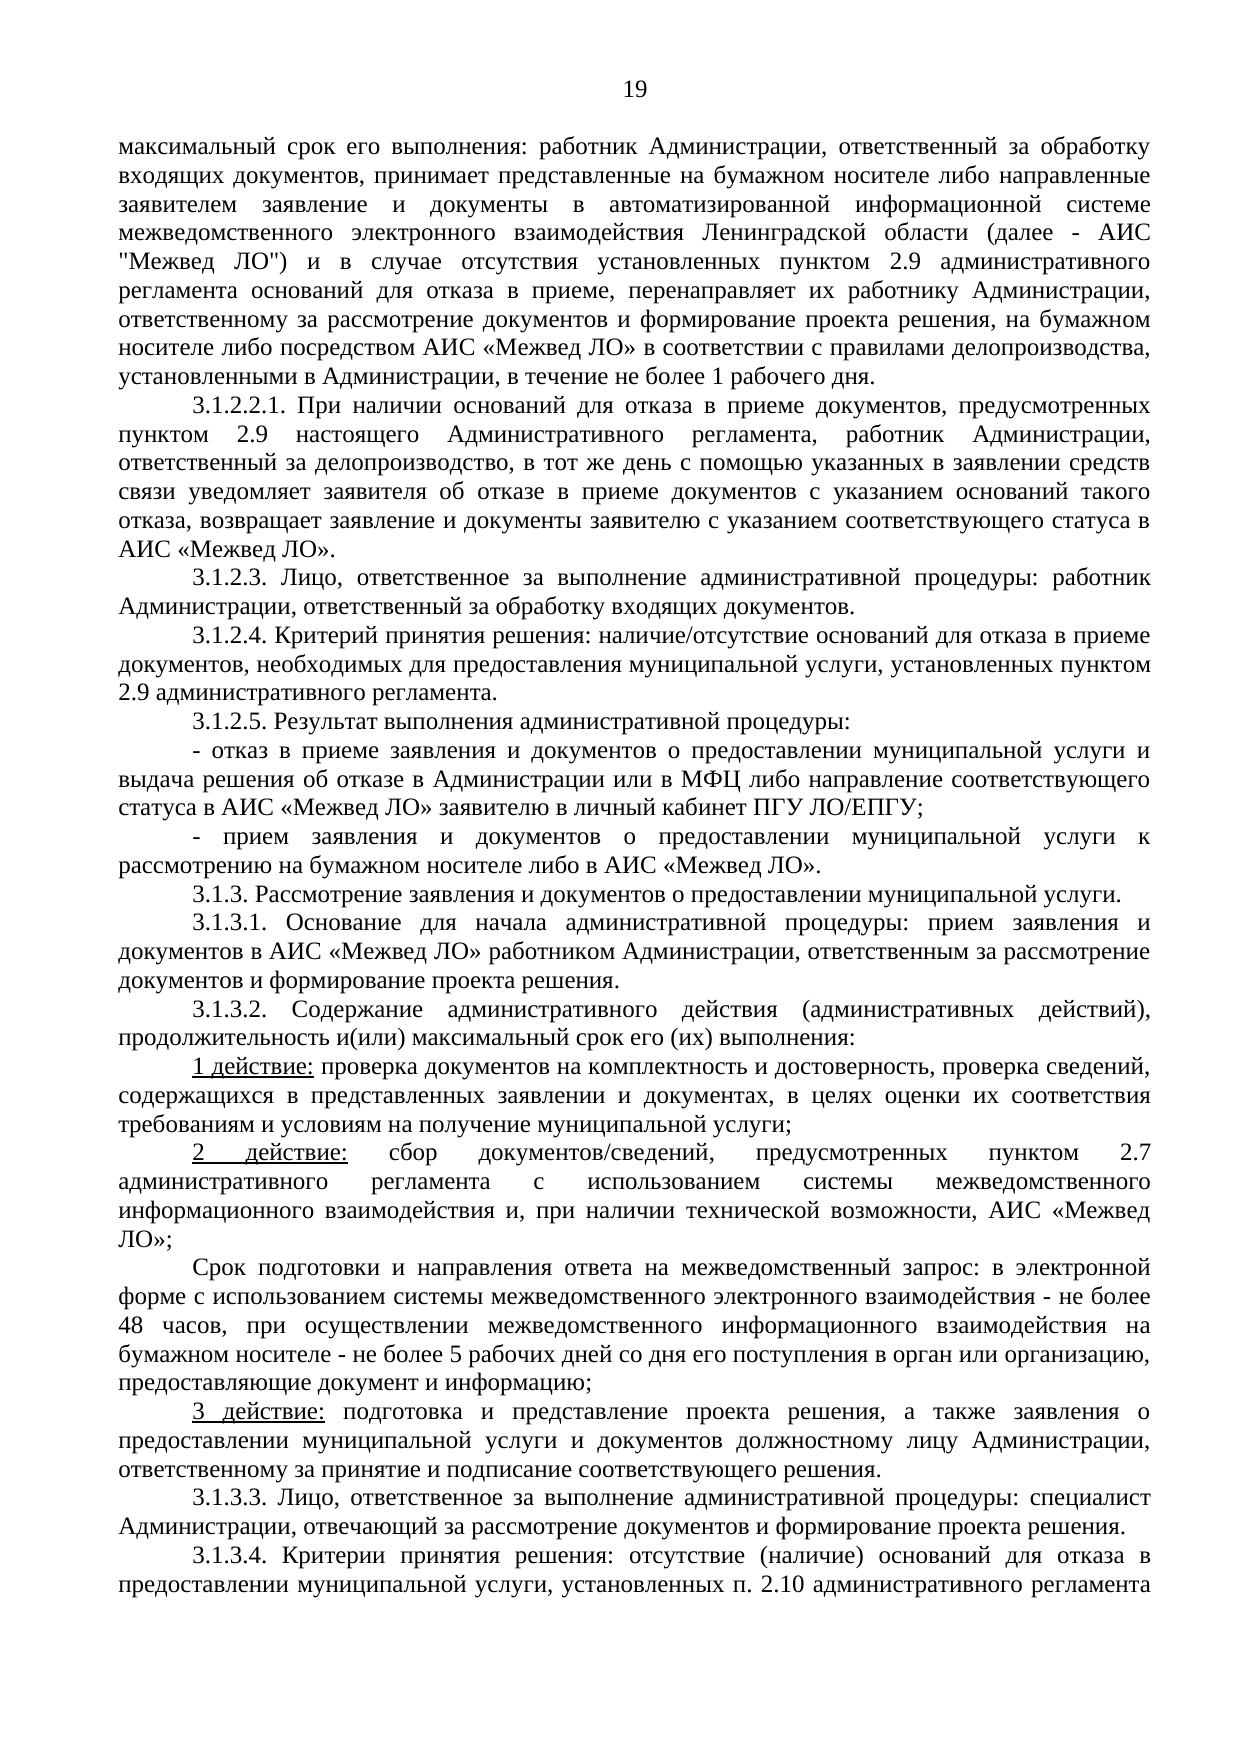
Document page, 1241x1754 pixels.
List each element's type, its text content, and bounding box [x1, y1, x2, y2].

text 3.1.2.3. Лицо, ответственное за выполнение административной процедуры: работник Администрации, ответственный за обработку входящих документов. [118, 562, 1152, 620]
text 3.1.3. Рассмотрение заявления и документов о предоставлении муниципальной услуги. [118, 879, 1152, 907]
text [118, 1540, 1152, 1597]
text 2 действие: сбор документов/сведений, предусмотренных пунктом 2.7 административного регламента с использованием системы межведомственного информационного взаимодействия и, при наличии технической возможности, АИС «Межвед ЛО»; [118, 1137, 1152, 1252]
text - прием заявления и документов о предоставлении муниципальной услуги к рассмотрению на бумажном носителе либо в АИС «Межвед ЛО». [118, 821, 1152, 879]
text - отказ в приеме заявления и документов о предоставлении муниципальной услуги и выдача решения об отказе в Администрации или в МФЦ либо направление соответствующего статуса в АИС «Межвед ЛО» заявителю в личный кабинет ПГУ ЛО/ЕПГУ; [118, 735, 1152, 821]
text 3.1.2.2.1. При наличии оснований для отказа в приеме документов, предусмотренных пунктом 2.9 настоящего Административного регламента, работник Администрации, ответственный за делопроизводство, в тот же день с помощью указанных в заявлении средств связи уведомляет заявителя об отказе в приеме документов с указанием оснований такого отказа, возвращает заявление и документы заявителю с указанием соответствующего статуса в АИС «Межвед ЛО». [118, 390, 1152, 562]
text 3.1.2.4. Критерий принятия решения: наличие/отсутствие оснований для отказа в приеме документов, необходимых для предоставления муниципальной услуги, установленных пунктом 2.9 административного регламента. [118, 620, 1152, 706]
text 3.1.3.2. Содержание административного действия (административных действий), продолжительность и(или) максимальный срок его (их) выполнения: [118, 994, 1152, 1051]
text Срок подготовки и направления ответа на межведомственный запрос: в электронной форме с использованием системы межведомственного электронного взаимодействия - не более 48 часов, при осуществлении межведомственного информационного взаимодействия на бумажном носителе - не более 5 рабочих дней со дня его поступления в орган или организацию, предоставляющие документ и информацию; [118, 1252, 1152, 1396]
text 1 действие: проверка документов на комплектность и достоверность, проверка сведений, содержащихся в представленных заявлении и документах, в целях оценки их соответствия требованиям и условиям на получение муниципальной услуги; [118, 1051, 1152, 1137]
text 3.1.3.1. Основание для начала административной процедуры: прием заявления и документов в АИС «Межвед ЛО» работником Администрации, ответственным за рассмотрение документов и формирование проекта решения. [118, 907, 1152, 994]
text 3.1.2.5. Результат выполнения административной процедуры: [118, 706, 1152, 735]
text 3.1.3.3. Лицо, ответственное за выполнение административной процедуры: специалист Администрации, отвечающий за рассмотрение документов и формирование проекта решения. [118, 1482, 1152, 1540]
text 3 действие: подготовка и представление проекта решения, а также заявления о предоставлении муниципальной услуги и документов должностному лицу Администрации, ответственному за принятие и подписание соответствующего решения. [118, 1396, 1152, 1482]
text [118, 131, 1152, 390]
